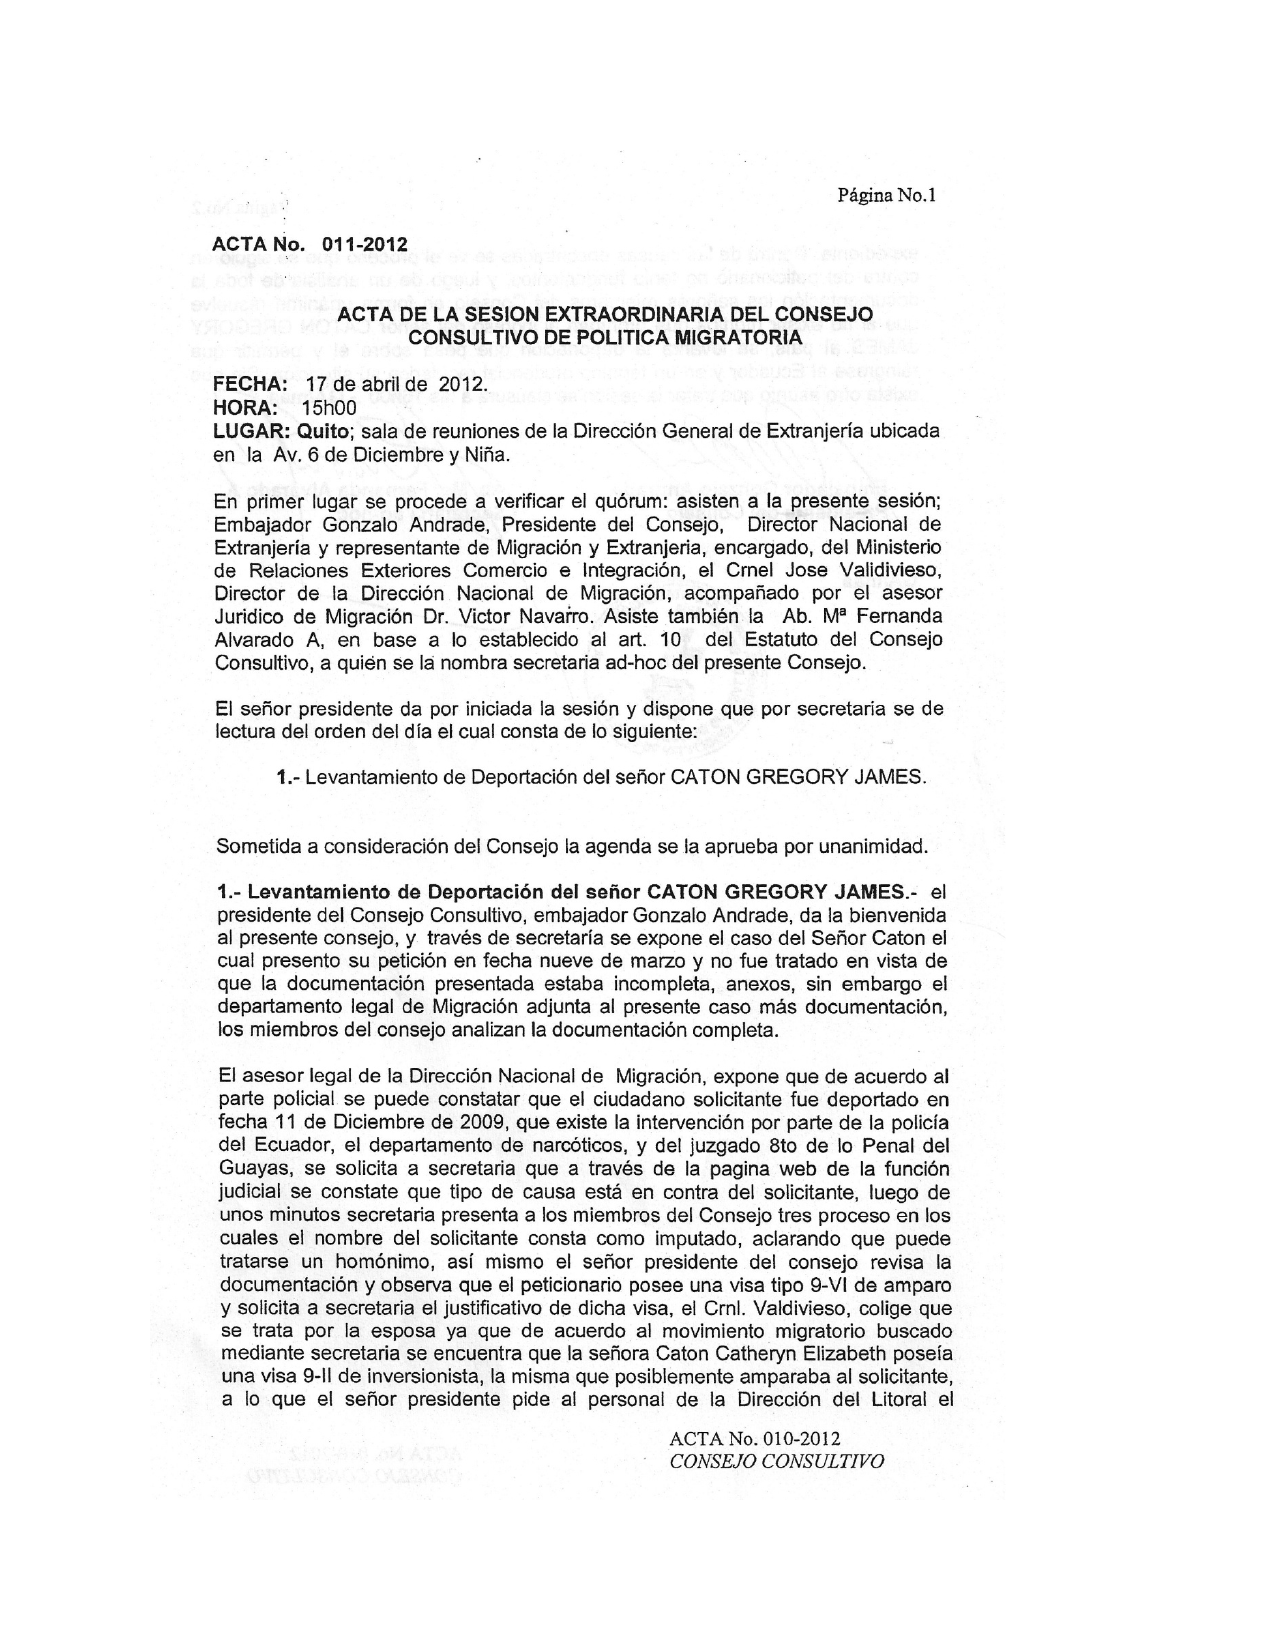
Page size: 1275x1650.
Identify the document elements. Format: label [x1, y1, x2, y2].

picture [150, 150, 1006, 1500]
